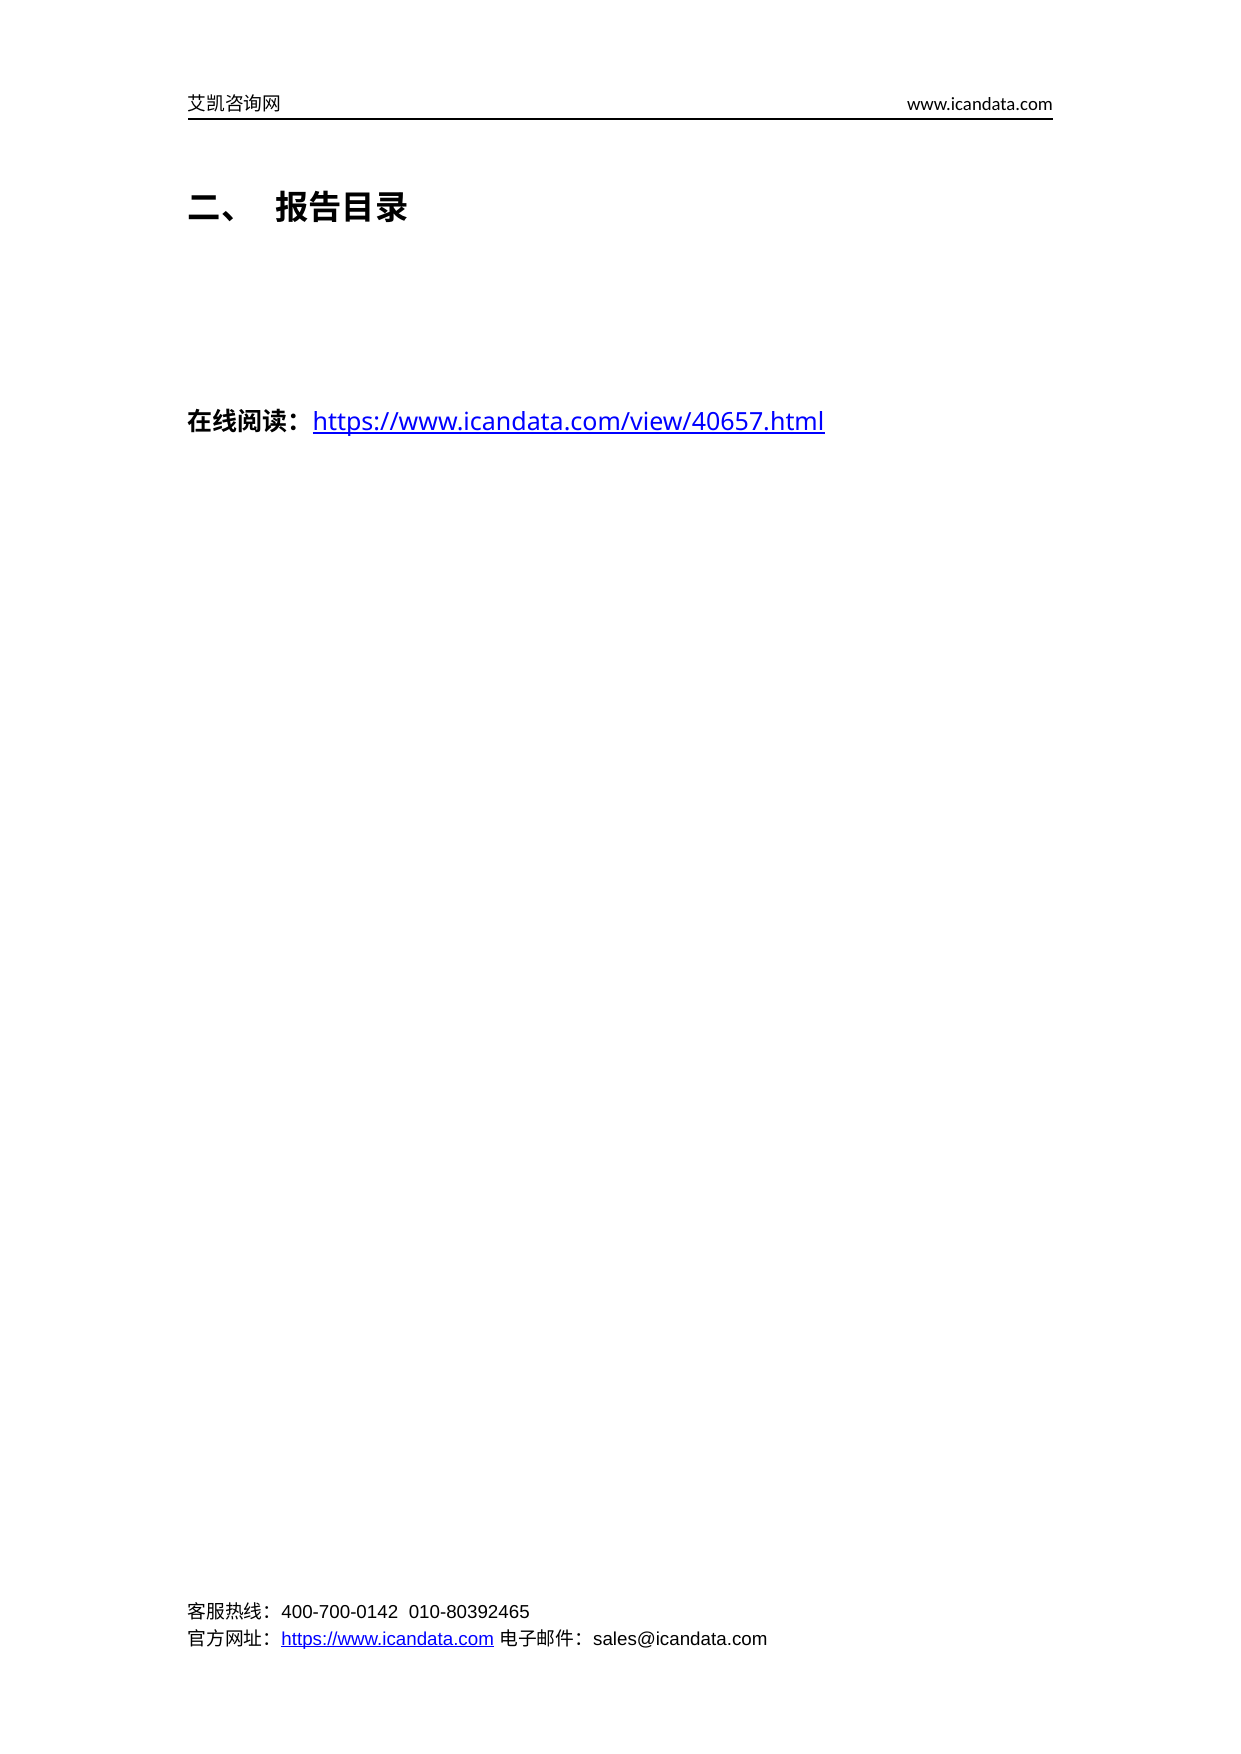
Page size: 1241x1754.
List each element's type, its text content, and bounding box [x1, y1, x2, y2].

text 在线阅读：https://www.icandata.com/view/40657.html [187, 387, 1053, 452]
subtitle 报告目录 [187, 172, 1053, 237]
